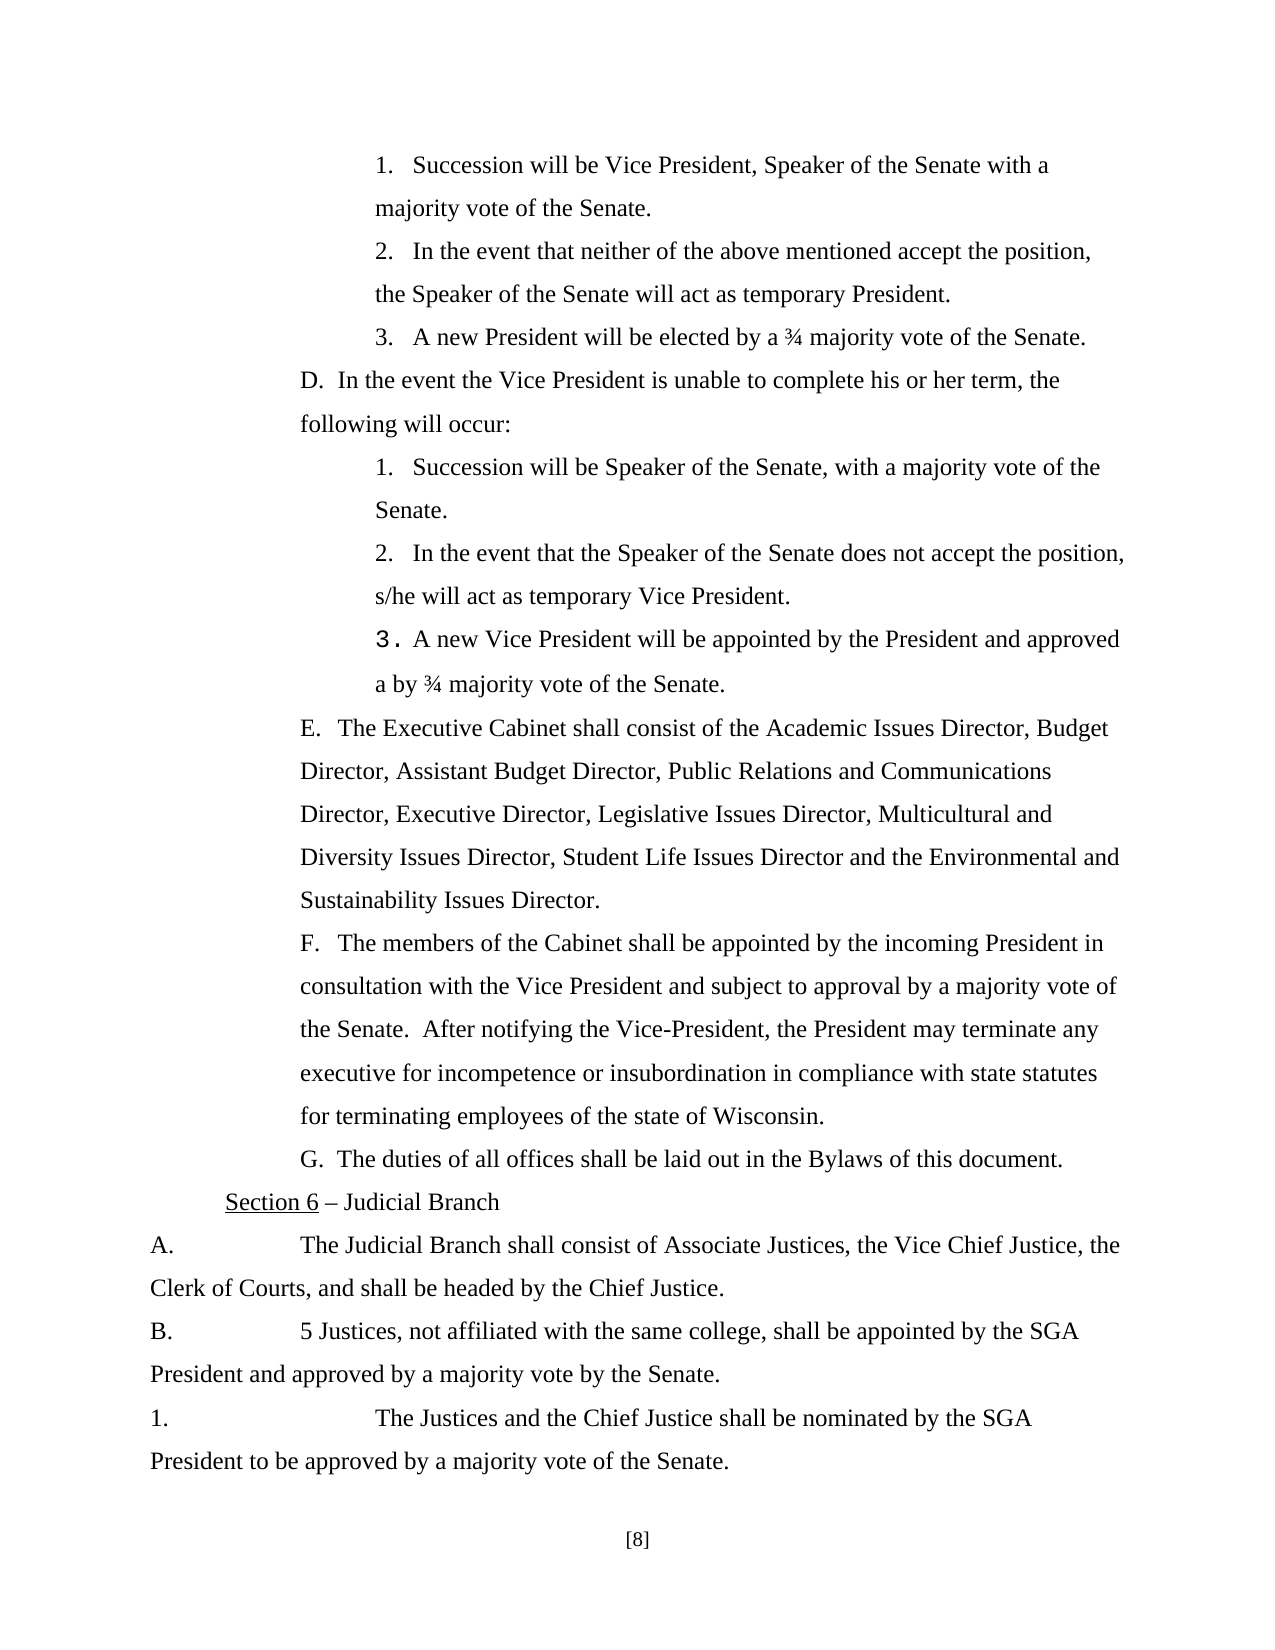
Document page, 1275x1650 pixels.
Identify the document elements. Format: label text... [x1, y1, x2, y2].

list A new President will be elected by a ¾ majority vote of the Senate. [375, 322, 1125, 351]
list In the event that the Speaker of the Senate does not accept the position, s/he will act as temporary Vice President. [375, 538, 1125, 610]
list 5 Justices, not affiliated with the same college, shall be appointed by the SGA President and approved by a majority vote by the Senate. [150, 1316, 1125, 1388]
list In the event the Vice President is unable to complete his or her term, the following will occur: [300, 366, 1125, 437]
list The Judicial Branch shall consist of Associate Justices, the Vice Chief Justice, the Clerk of Courts, and shall be headed by the Chief Justice. [150, 1230, 1125, 1302]
list The Executive Cabinet shall consist of the Academic Issues Director, Budget Director, Assistant Budget Director, Public Relations and Communications Director, Executive Director, Legislative Issues Director, Multicultural and Diversity Issues Director, Student Life Issues Director and the Environmental and Sustainability Issues Director. [300, 713, 1125, 914]
list In the event that neither of the above mentioned accept the position, the Speaker of the Senate will act as temporary President. [375, 236, 1125, 308]
text F. The members of the Cabinet shall be appointed by the incoming President in consultation with the Vice President and subject to approval by a majority vote of the Senate. After notifying the Vice-President, the President may terminate any executive for incompetence or insubordination in compliance with state statutes for terminating employees of the state of . [300, 928, 1125, 1129]
list A new Vice President will be appointed by the President and approved a by ¾ majority vote of the Senate. [375, 624, 1125, 698]
text G. The duties of all offices shall be laid out in the Bylaws of this document. [300, 1144, 1125, 1173]
list Succession will be Speaker of the Senate, with a majority vote of the Senate. [375, 452, 1125, 524]
list The Justices and the Chief Justice shall be nominated by the SGA President to be approved by a majority vote of the Senate. [150, 1403, 1125, 1474]
list Succession will be Vice President, Speaker of the Senate with a majority vote of the Senate. [375, 150, 1125, 222]
text Section 6 – Judicial Branch [225, 1187, 1125, 1216]
